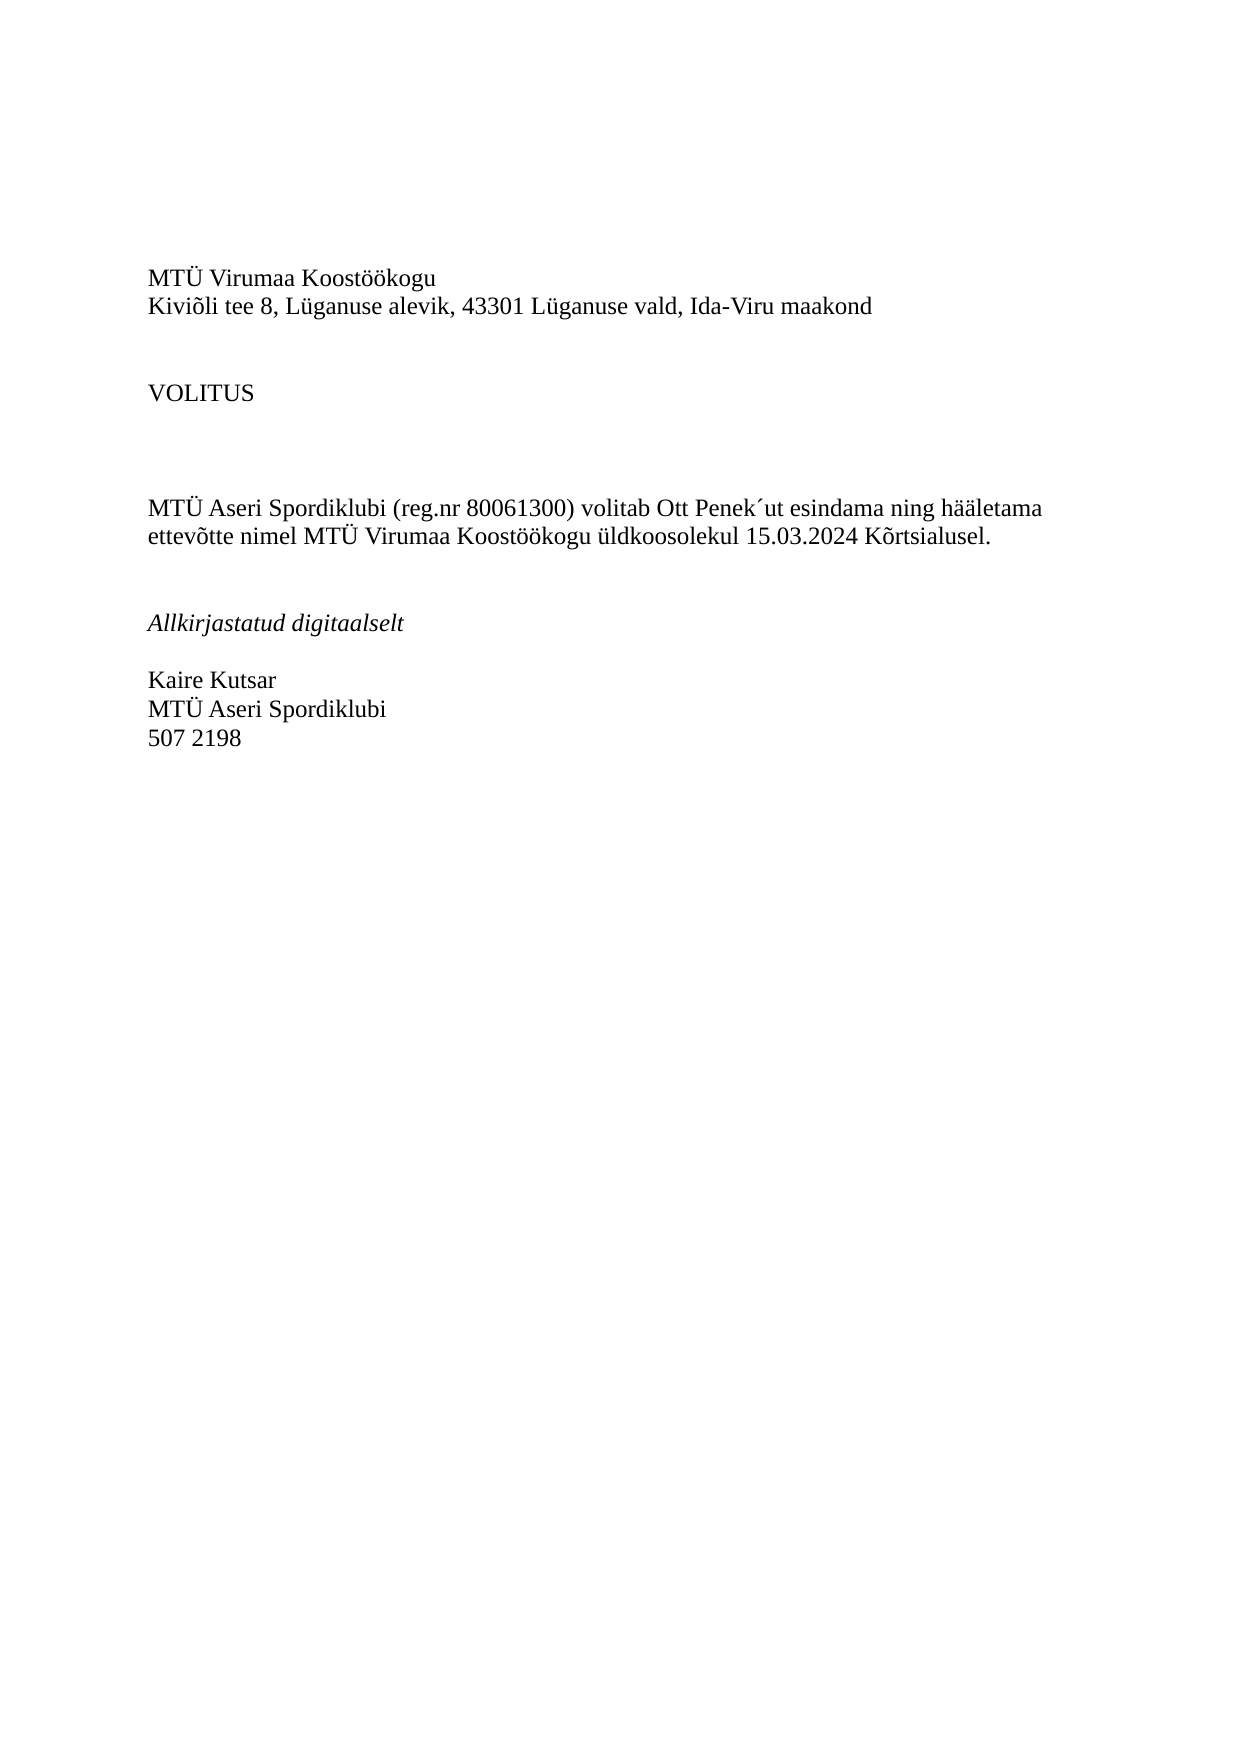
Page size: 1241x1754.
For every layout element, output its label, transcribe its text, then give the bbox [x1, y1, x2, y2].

text VOLITUS [148, 378, 1093, 406]
text Kaire Kutsar [148, 665, 1093, 694]
text Kiviõli tee 8, Lüganuse alevik, 43301 Lüganuse vald, Ida-Viru maakond [148, 291, 1093, 320]
text MTÜ Aseri Spordiklubi (reg.nr 80061300) volitab Ott Penek´ut esindama ning hääletama ettevõtte nimel MTÜ Virumaa Koostöökogu üldkoosolekul 15.03.2024 Kõrtsialusel. [148, 493, 1093, 550]
text Allkirjastatud digitaalselt [148, 608, 1093, 636]
text MTÜ Aseri Spordiklubi [148, 694, 1093, 723]
text MTÜ Virumaa Koostöökogu [148, 263, 1093, 291]
text 507 2198 [148, 723, 1093, 751]
